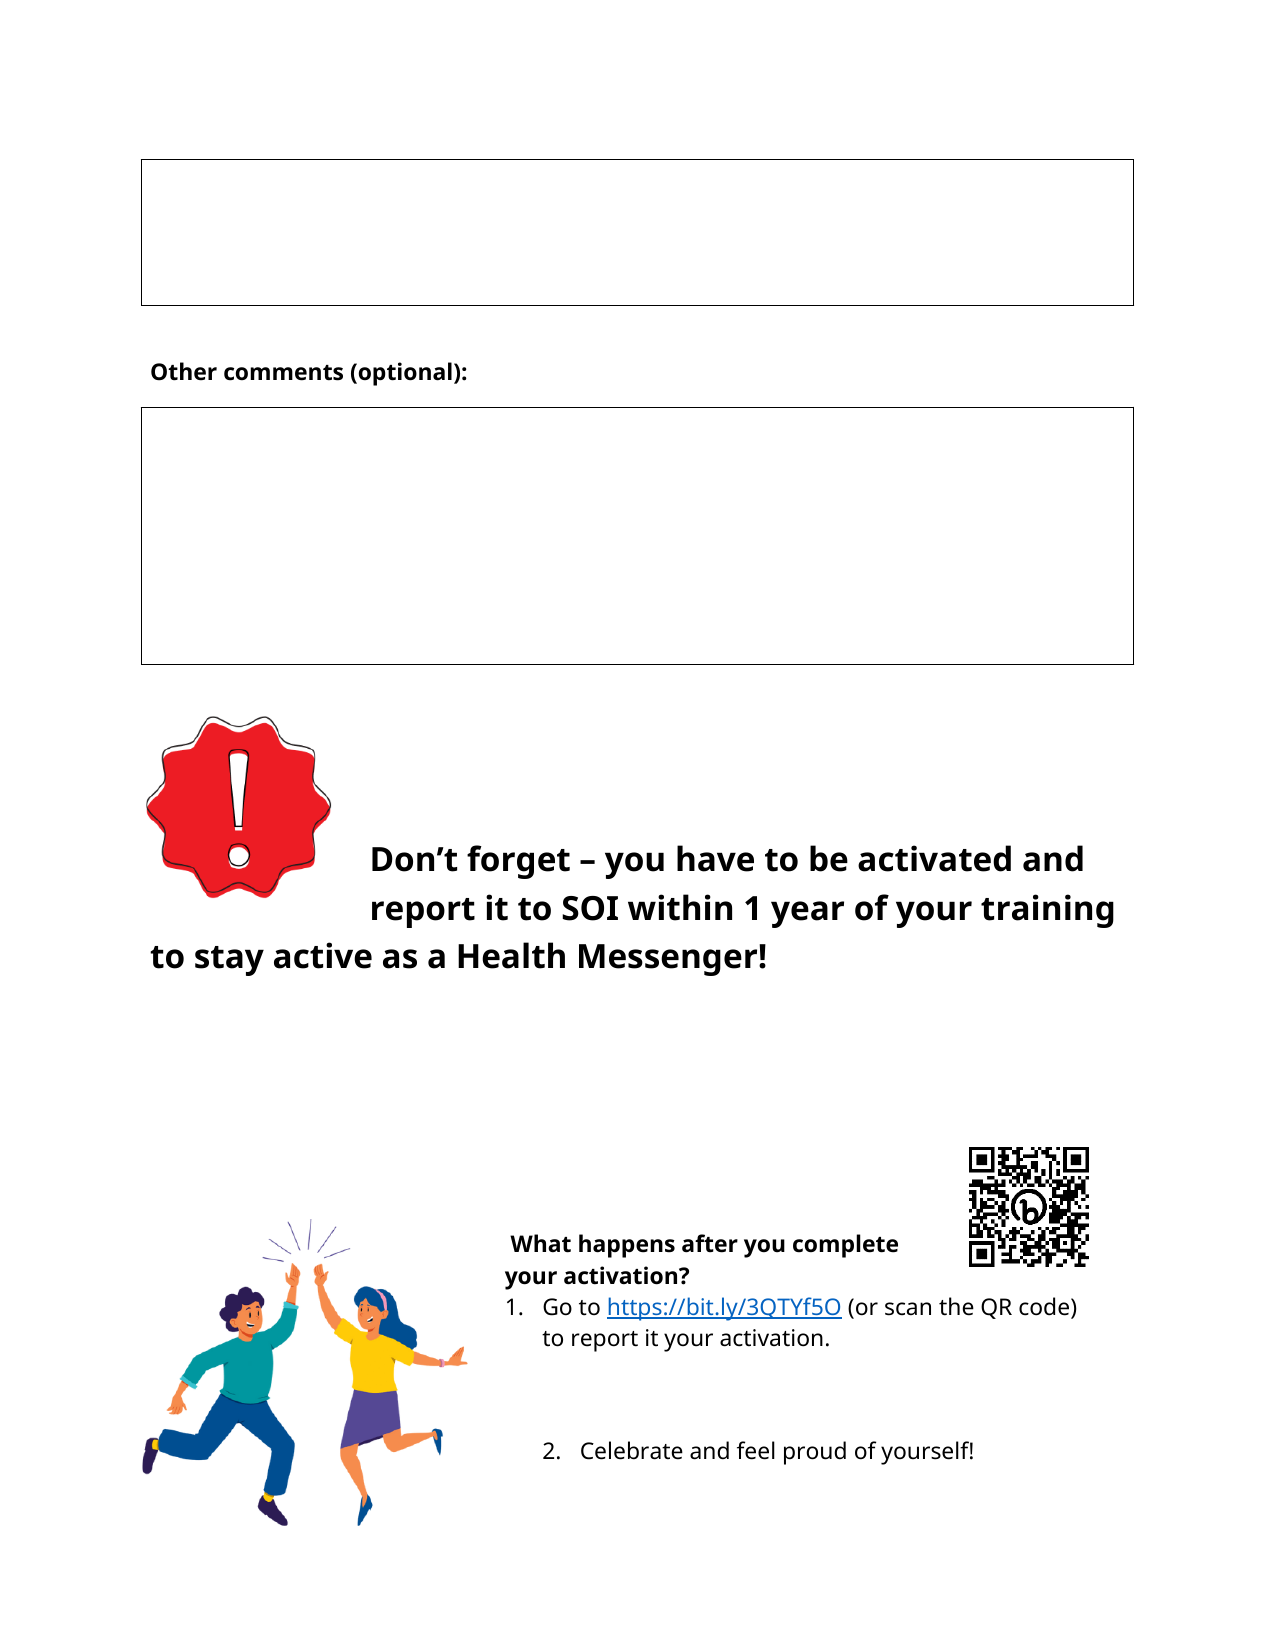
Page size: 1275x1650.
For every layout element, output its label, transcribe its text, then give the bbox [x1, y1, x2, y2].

text Other comments (optional): [150, 356, 1125, 387]
picture [111, 690, 351, 927]
text What happens after you complete your activation? [486, 1228, 1125, 1291]
picture [116, 1197, 486, 1548]
list Celebrate and feel proud of yourself! [486, 1434, 1125, 1466]
list Go to https://bit.ly/3QTYf5O (or scan the QR code) to report it your activation. [486, 1291, 1080, 1353]
text Don’t forget – you have to be activated and report it to SOI within 1 year of your training to stay active as a Health Messenger! [150, 835, 1125, 979]
picture [954, 1132, 1103, 1281]
